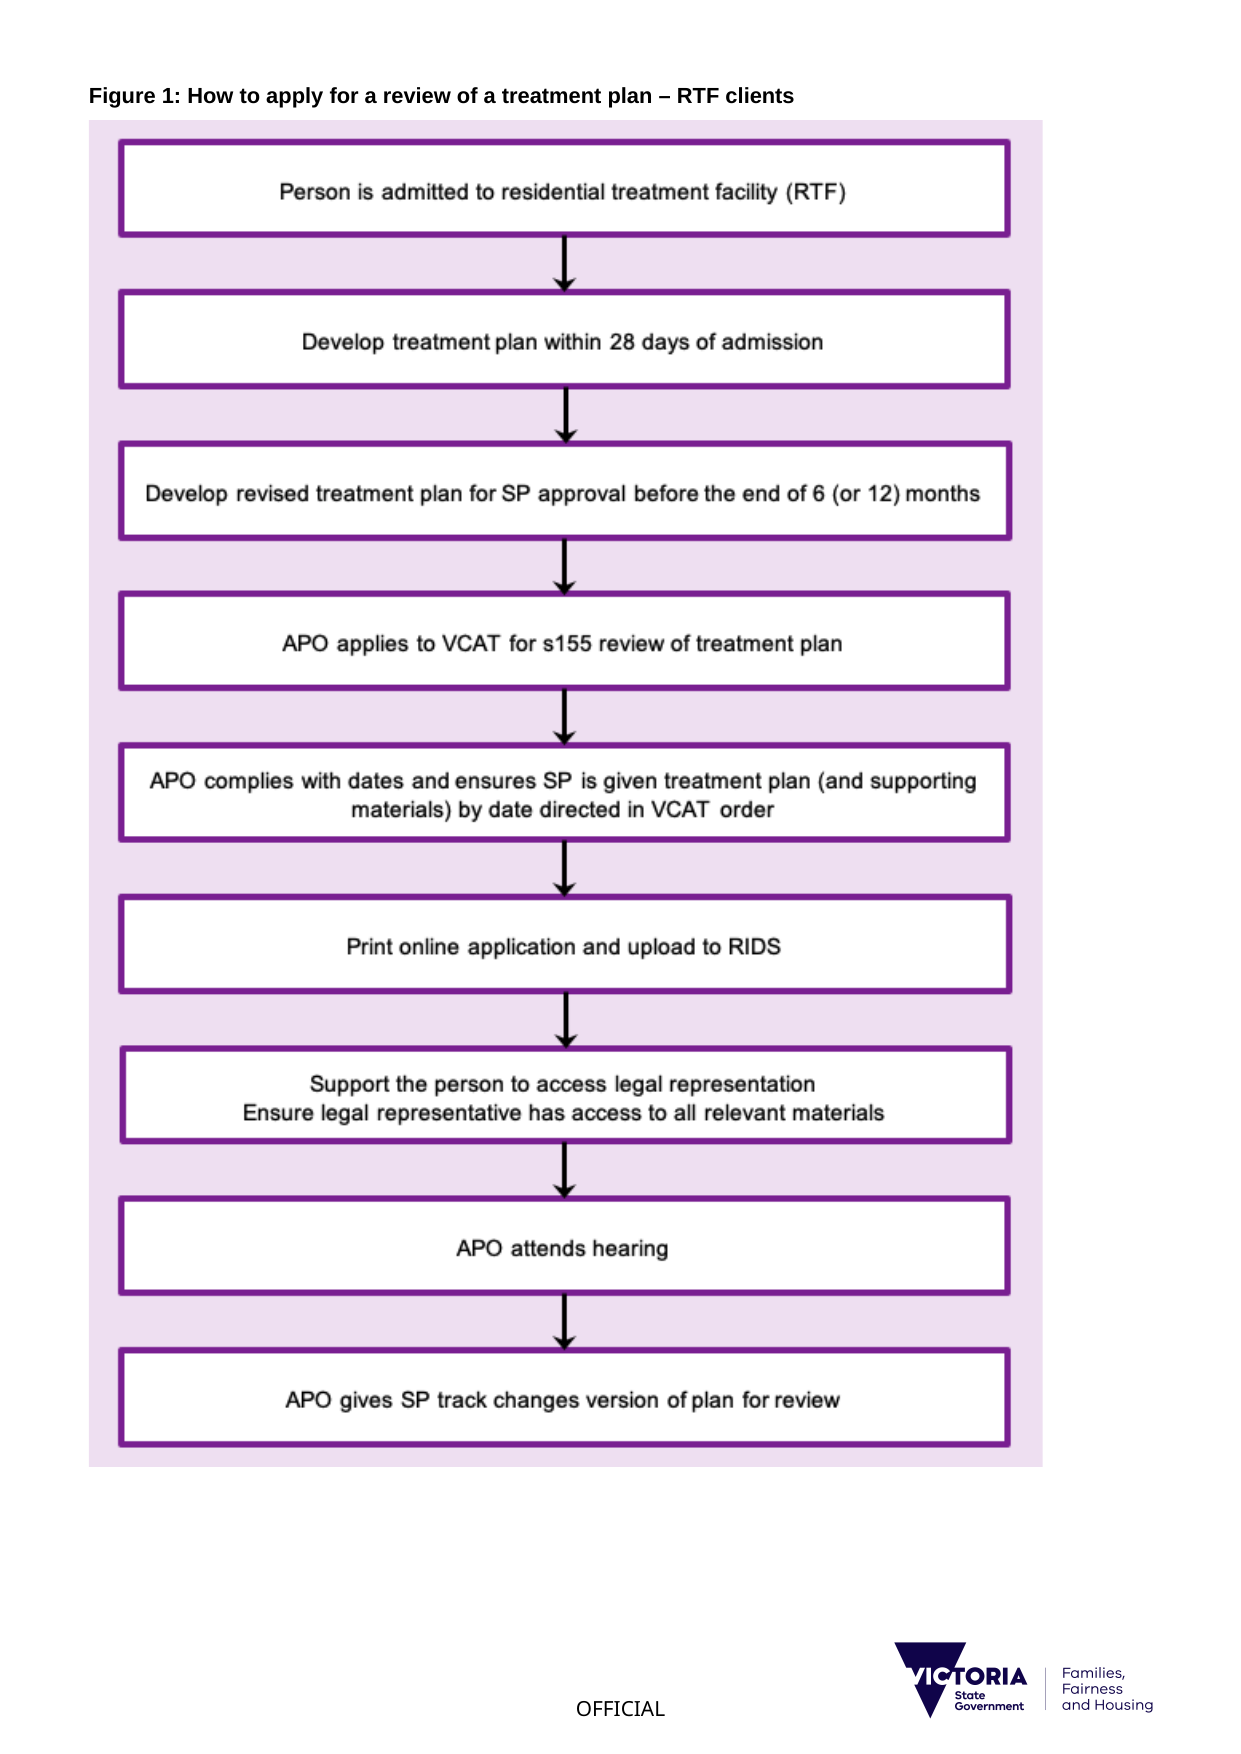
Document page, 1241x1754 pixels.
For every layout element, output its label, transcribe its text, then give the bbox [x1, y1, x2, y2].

text Figure 1: How to apply for a review of a treatment plan – RTF clients [89, 82, 1152, 108]
picture [0, 1588, 1241, 1754]
picture [88, 120, 1043, 1467]
